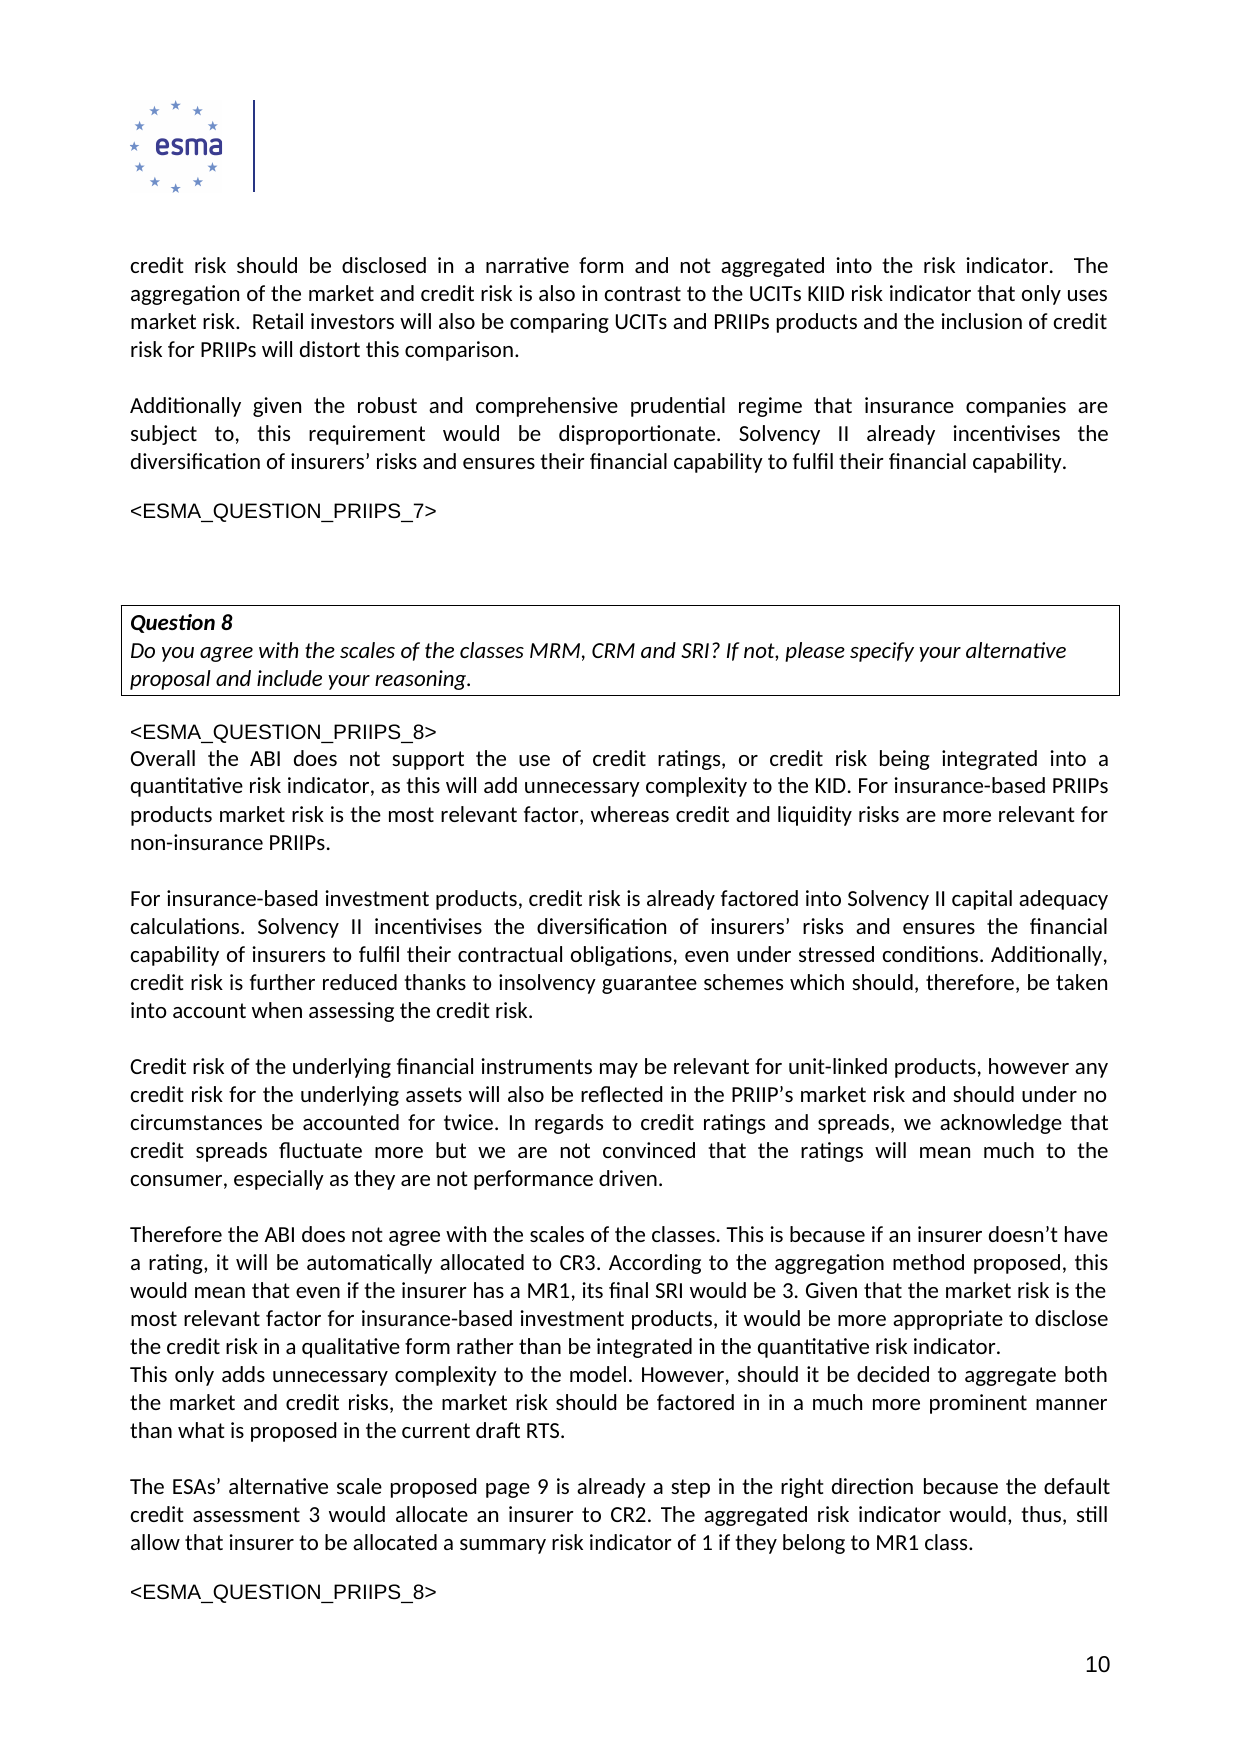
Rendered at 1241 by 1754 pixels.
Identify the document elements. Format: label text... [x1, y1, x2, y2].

text Do you agree with the scales of the classes MRM, CRM and SRI? If not, please specify your alternative proposal and include your reasoning. [122, 633, 1119, 695]
text Question 8 [122, 606, 1119, 633]
text Overall the ABI does not support the use of credit ratings, or credit risk being integrated into a quantitative risk indicator, as this will add unnecessary complexity to the KID. For insurance-based PRIIPs products market risk is the most relevant factor, whereas credit and liquidity risks are more relevant for non-insurance PRIIPs. [130, 744, 1110, 856]
text <ESMA_QUESTION_PRIIPS_8> [130, 1580, 1110, 1604]
text This only adds unnecessary complexity to the model. However, should it be decided to aggregate both the market and credit risks, the market risk should be factored in in a much more prominent manner than what is proposed in the current draft RTS. [130, 1360, 1110, 1444]
text Credit risk of the underlying financial instruments may be relevant for unit-linked products, however any credit risk for the underlying assets will also be reflected in the PRIIP’s market risk and should under no circumstances be accounted for twice. In regards to credit ratings and spreads, we acknowledge that credit spreads fluctuate more but we are not convinced that the ratings will mean much to the consumer, especially as they are not performance driven. [130, 1052, 1110, 1192]
text <ESMA_QUESTION_PRIIPS_8> [130, 720, 1110, 744]
text For insurance-based investment products, credit risk is already factored into Solvency II capital adequacy calculations. Solvency II incentivises the diversification of insurers’ risks and ensures the financial capability of insurers to fulfil their contractual obligations, even under stressed conditions. Additionally, credit risk is further reduced thanks to insolvency guarantee schemes which should, therefore, be taken into account when assessing the credit risk. [130, 884, 1110, 1024]
text The ESAs’ alternative scale proposed page 9 is already a step in the right direction because the default credit assessment 3 would allocate an insurer to CR2. The aggregated risk indicator would, thus, still allow that insurer to be allocated a summary risk indicator of 1 if they belong to MR1 class. [130, 1472, 1110, 1556]
text Therefore the ABI does not agree with the scales of the classes. This is because if an insurer doesn’t have a rating, it will be automatically allocated to CR3. According to the aggregation method proposed, this would mean that even if the insurer has a MR1, its final SRI would be 3. Given that the market risk is the most relevant factor for insurance-based investment products, it would be more appropriate to disclose the credit risk in a qualitative form rather than be integrated in the quantitative risk indicator. [130, 1220, 1110, 1360]
picture [129, 100, 223, 193]
text <ESMA_QUESTION_PRIIPS_7> [130, 499, 1110, 523]
text Additionally given the robust and comprehensive prudential regime that insurance companies are subject to, this requirement would be disproportionate. Solvency II already incentivises the diversification of insurers’ risks and ensures their financial capability to fulfil their financial capability. [130, 391, 1110, 475]
